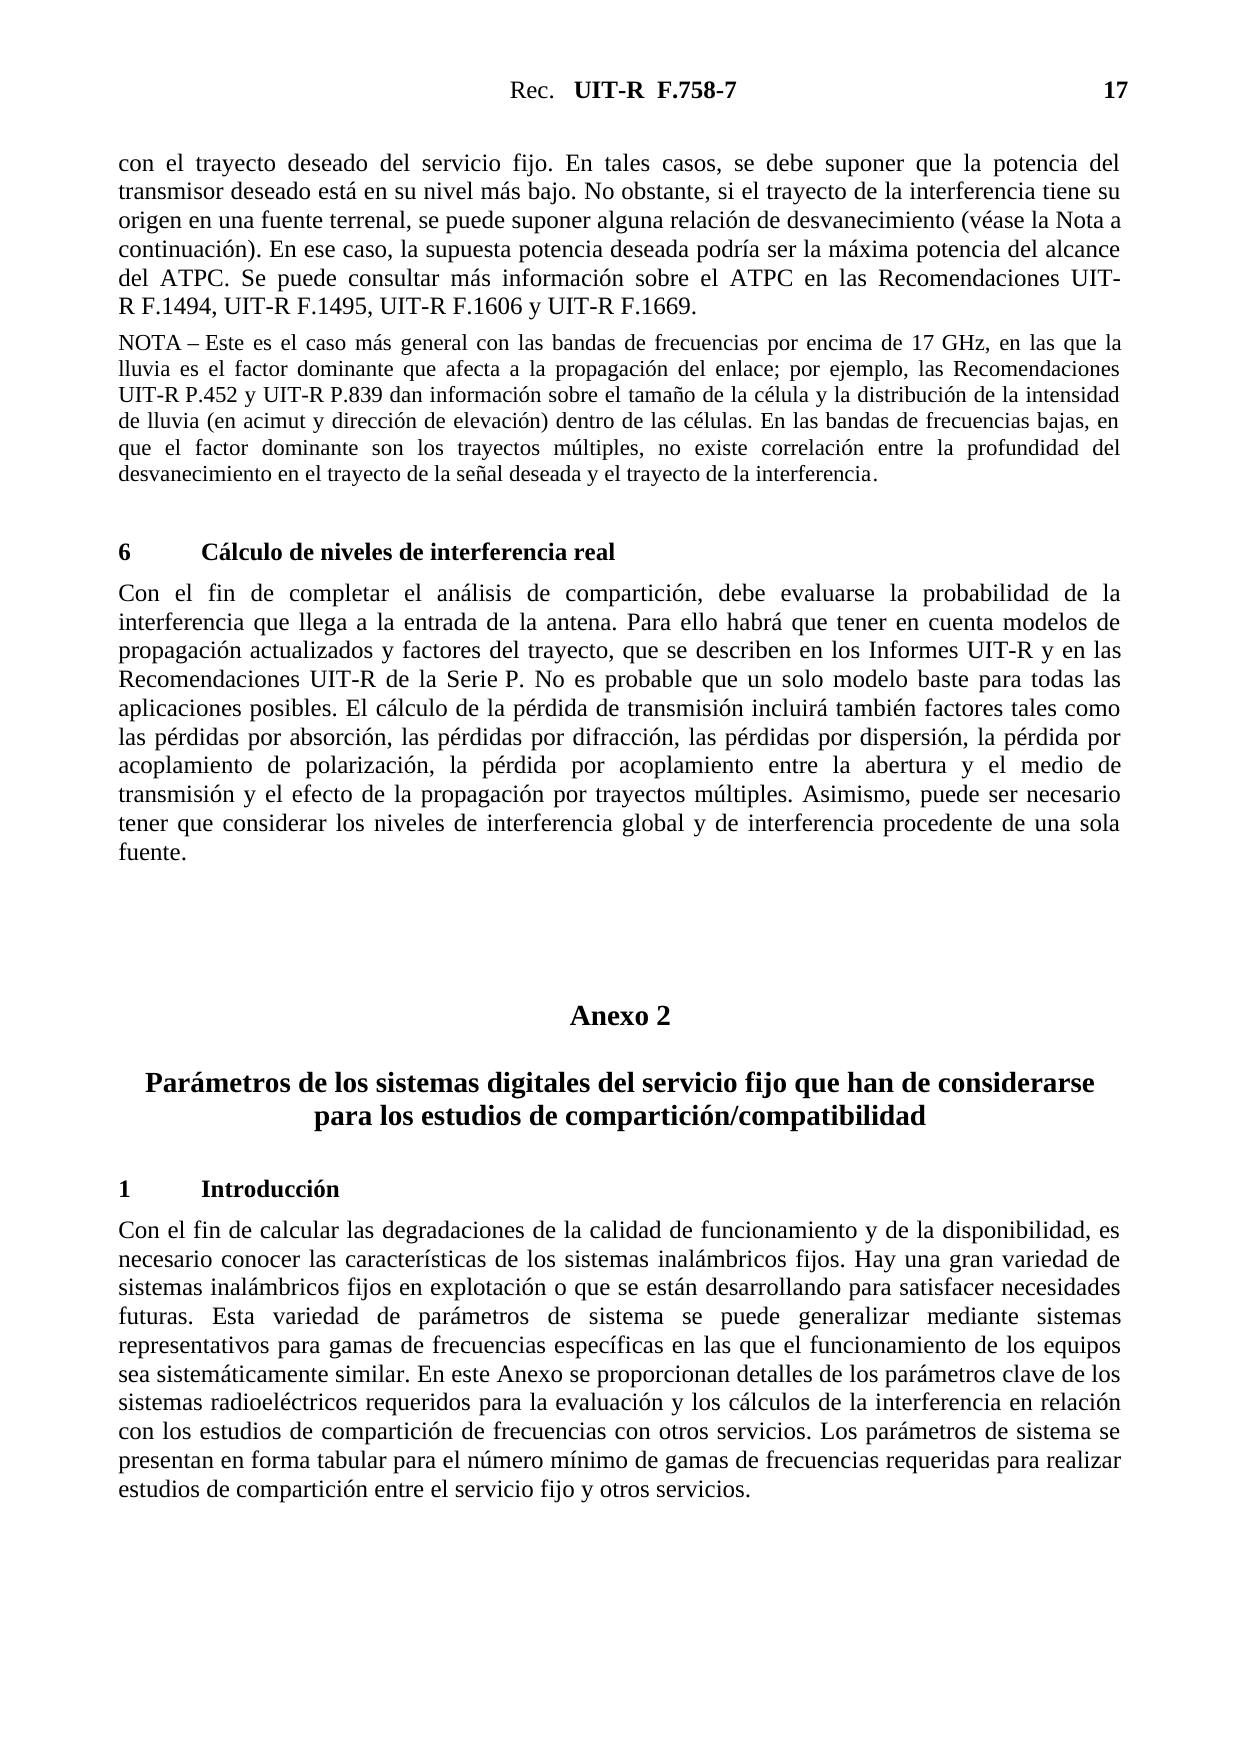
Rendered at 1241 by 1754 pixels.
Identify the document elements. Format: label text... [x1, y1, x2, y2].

text Con el fin de completar el análisis de compartición, debe evaluarse la probabilidad de la interferencia que llega a la entrada de la antena. Para ello habrá que tener en cuenta modelos de propagación actualizados y factores del trayecto, que se describen en los Informes UIT-R y en las Recomendaciones UIT-R de la Serie P. No es probable que un solo modelo baste para todas las aplicaciones posibles. El cálculo de la pérdida de transmisión incluirá también factores tales como las pérdidas por absorción, las pérdidas por difracción, las pérdidas por dispersión, la pérdida por acoplamiento de polarización, la pérdida por acoplamiento entre la abertura y el medio de transmisión y el efecto de la propagación por trayectos múltiples. Asimismo, puede ser necesario tener que considerar los niveles de interferencia global y de interferencia procedente de una sola fuente. [118, 578, 1122, 865]
text Con el fin de calcular las degradaciones de la calidad de funcionamiento y de la disponibilidad, es necesario conocer las características de los sistemas inalámbricos fijos. Hay una gran variedad de sistemas inalámbricos fijos en explotación o que se están desarrollando para satisfacer necesidades futuras. Esta variedad de parámetros de sistema se puede generalizar mediante sistemas representativos para gamas de frecuencias específicas en las que el funcionamiento de los equipos sea sistemáticamente similar. En este Anexo se proporcionan detalles de los parámetros clave de los sistemas radioeléctricos requeridos para la evaluación y los cálculos de la interferencia en relación con los estudios de compartición de frecuencias con otros servicios. Los parámetros de sistema se presentan en forma tabular para el número mínimo de gamas de frecuencias requeridas para realizar estudios de compartición entre el servicio fijo y otros servicios. [118, 1215, 1122, 1502]
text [118, 148, 1122, 320]
subtitle 1 Introducción [118, 1174, 1122, 1202]
text NOTA – Este es el caso más general con las bandas de frecuencias por encima de 17 GHz, en las que la lluvia es el factor dominante que afecta a la propagación del enlace; por ejemplo, las Recomendaciones UIT-R P.452 y UIT-R P.839 dan información sobre el tamaño de la célula y la distribución de la intensidad de lluvia (en acimut y dirección de elevación) dentro de las células. En las bandas de frecuencias bajas, en que el factor dominante son los trayectos múltiples, no existe correlación entre la profundidad del desvanecimiento en el trayecto de la señal deseada y el trayecto de la interferencia. [118, 328, 1122, 487]
title Anexo 2 Parámetros de los sistemas digitales del servicio fijo que han de considerarse para los estudios de compartición/compatibilidad [118, 998, 1122, 1132]
subtitle 6 Cálculo de niveles de interferencia real [118, 537, 1122, 565]
